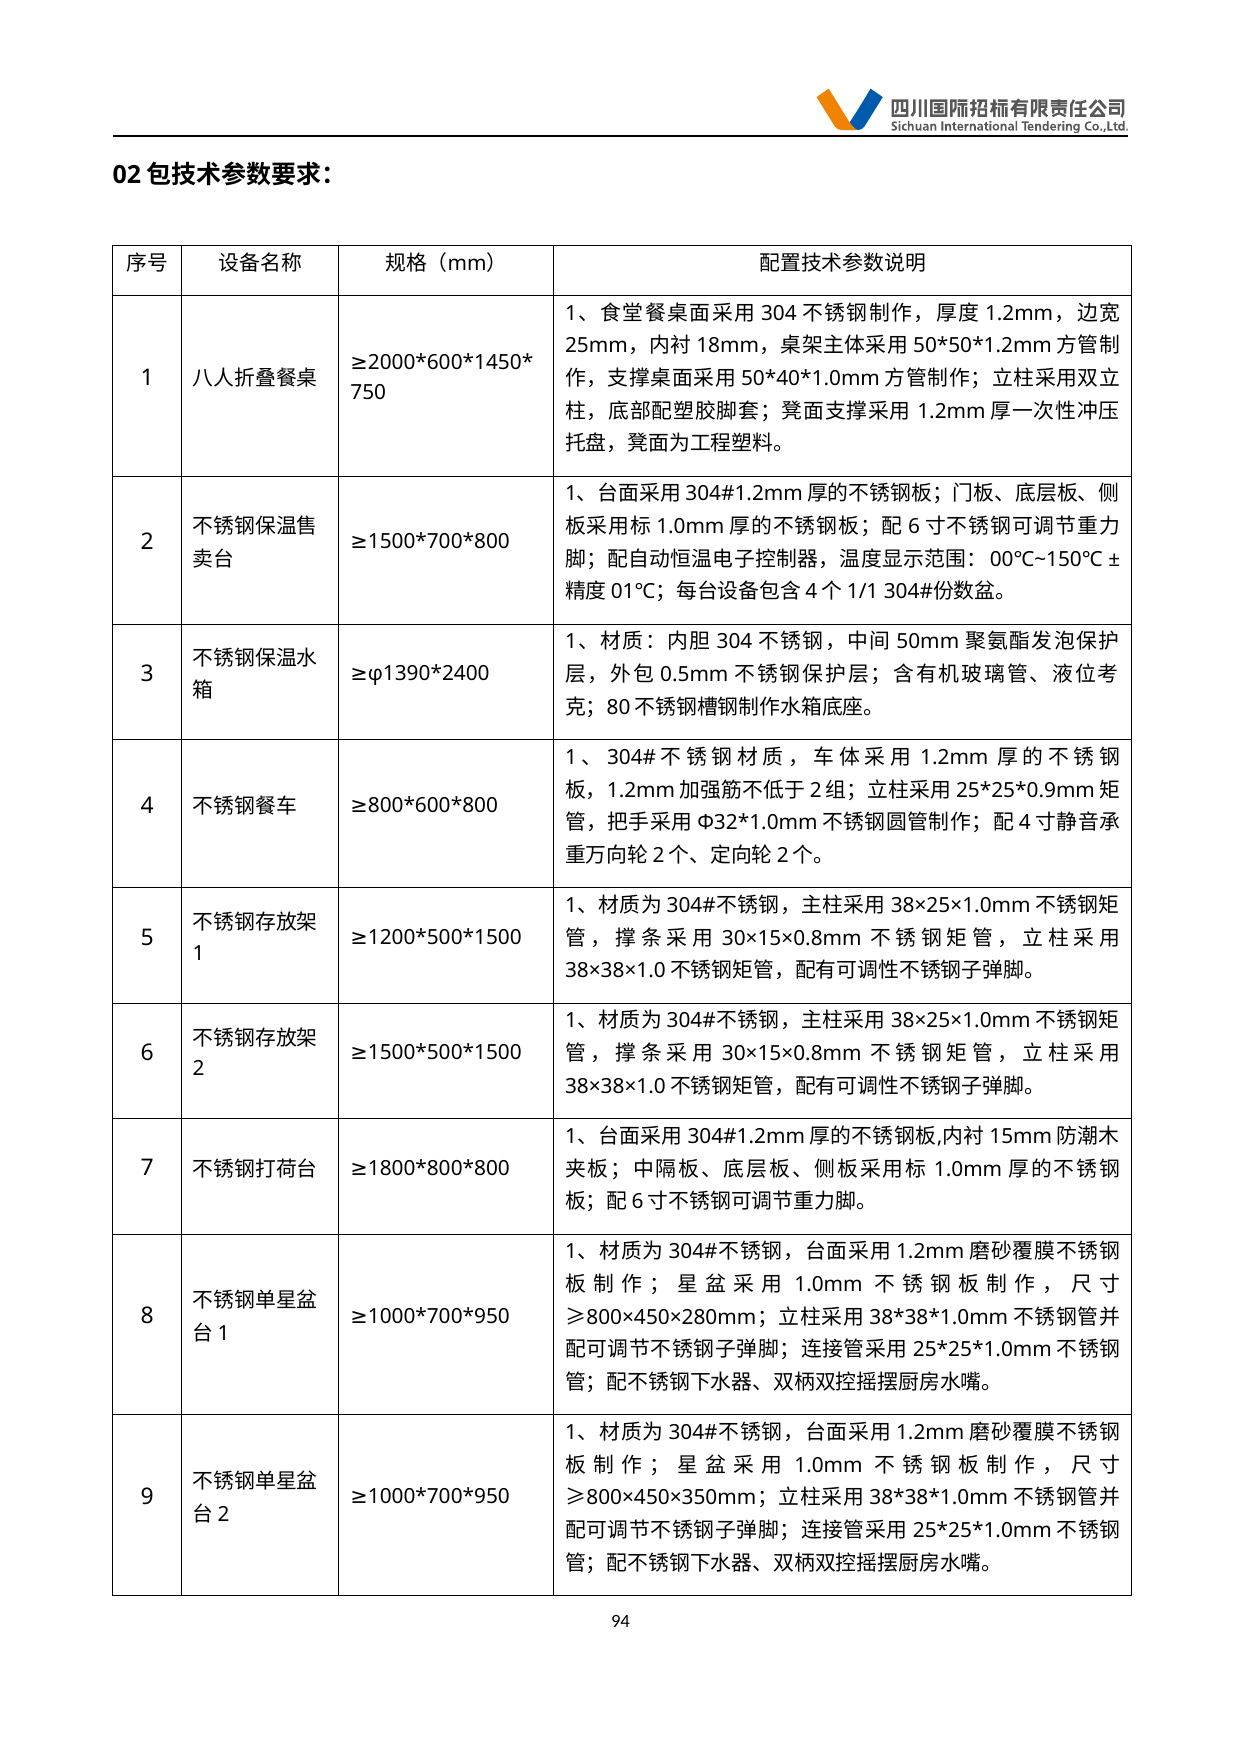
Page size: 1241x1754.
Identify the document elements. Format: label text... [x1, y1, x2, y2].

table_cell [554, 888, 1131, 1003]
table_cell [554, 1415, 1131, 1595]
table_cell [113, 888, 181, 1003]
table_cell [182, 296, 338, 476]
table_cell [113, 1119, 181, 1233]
subtitle 02包技术参数要求： [112, 155, 1128, 191]
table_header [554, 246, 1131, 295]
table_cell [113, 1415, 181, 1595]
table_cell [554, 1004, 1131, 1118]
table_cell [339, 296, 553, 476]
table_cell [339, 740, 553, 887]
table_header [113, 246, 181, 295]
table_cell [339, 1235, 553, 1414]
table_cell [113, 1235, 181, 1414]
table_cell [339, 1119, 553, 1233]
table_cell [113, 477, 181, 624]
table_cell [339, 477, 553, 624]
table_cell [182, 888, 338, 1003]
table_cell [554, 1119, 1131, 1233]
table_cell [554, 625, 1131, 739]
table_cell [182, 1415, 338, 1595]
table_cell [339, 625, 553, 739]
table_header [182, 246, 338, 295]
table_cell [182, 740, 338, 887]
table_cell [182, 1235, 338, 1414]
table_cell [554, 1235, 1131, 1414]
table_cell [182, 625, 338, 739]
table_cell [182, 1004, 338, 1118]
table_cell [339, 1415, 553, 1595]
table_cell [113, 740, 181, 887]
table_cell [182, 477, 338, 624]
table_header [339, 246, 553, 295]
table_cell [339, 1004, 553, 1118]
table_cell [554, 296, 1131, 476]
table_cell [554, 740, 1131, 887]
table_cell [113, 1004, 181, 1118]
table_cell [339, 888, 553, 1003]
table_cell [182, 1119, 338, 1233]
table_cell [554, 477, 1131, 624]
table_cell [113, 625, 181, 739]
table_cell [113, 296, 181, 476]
